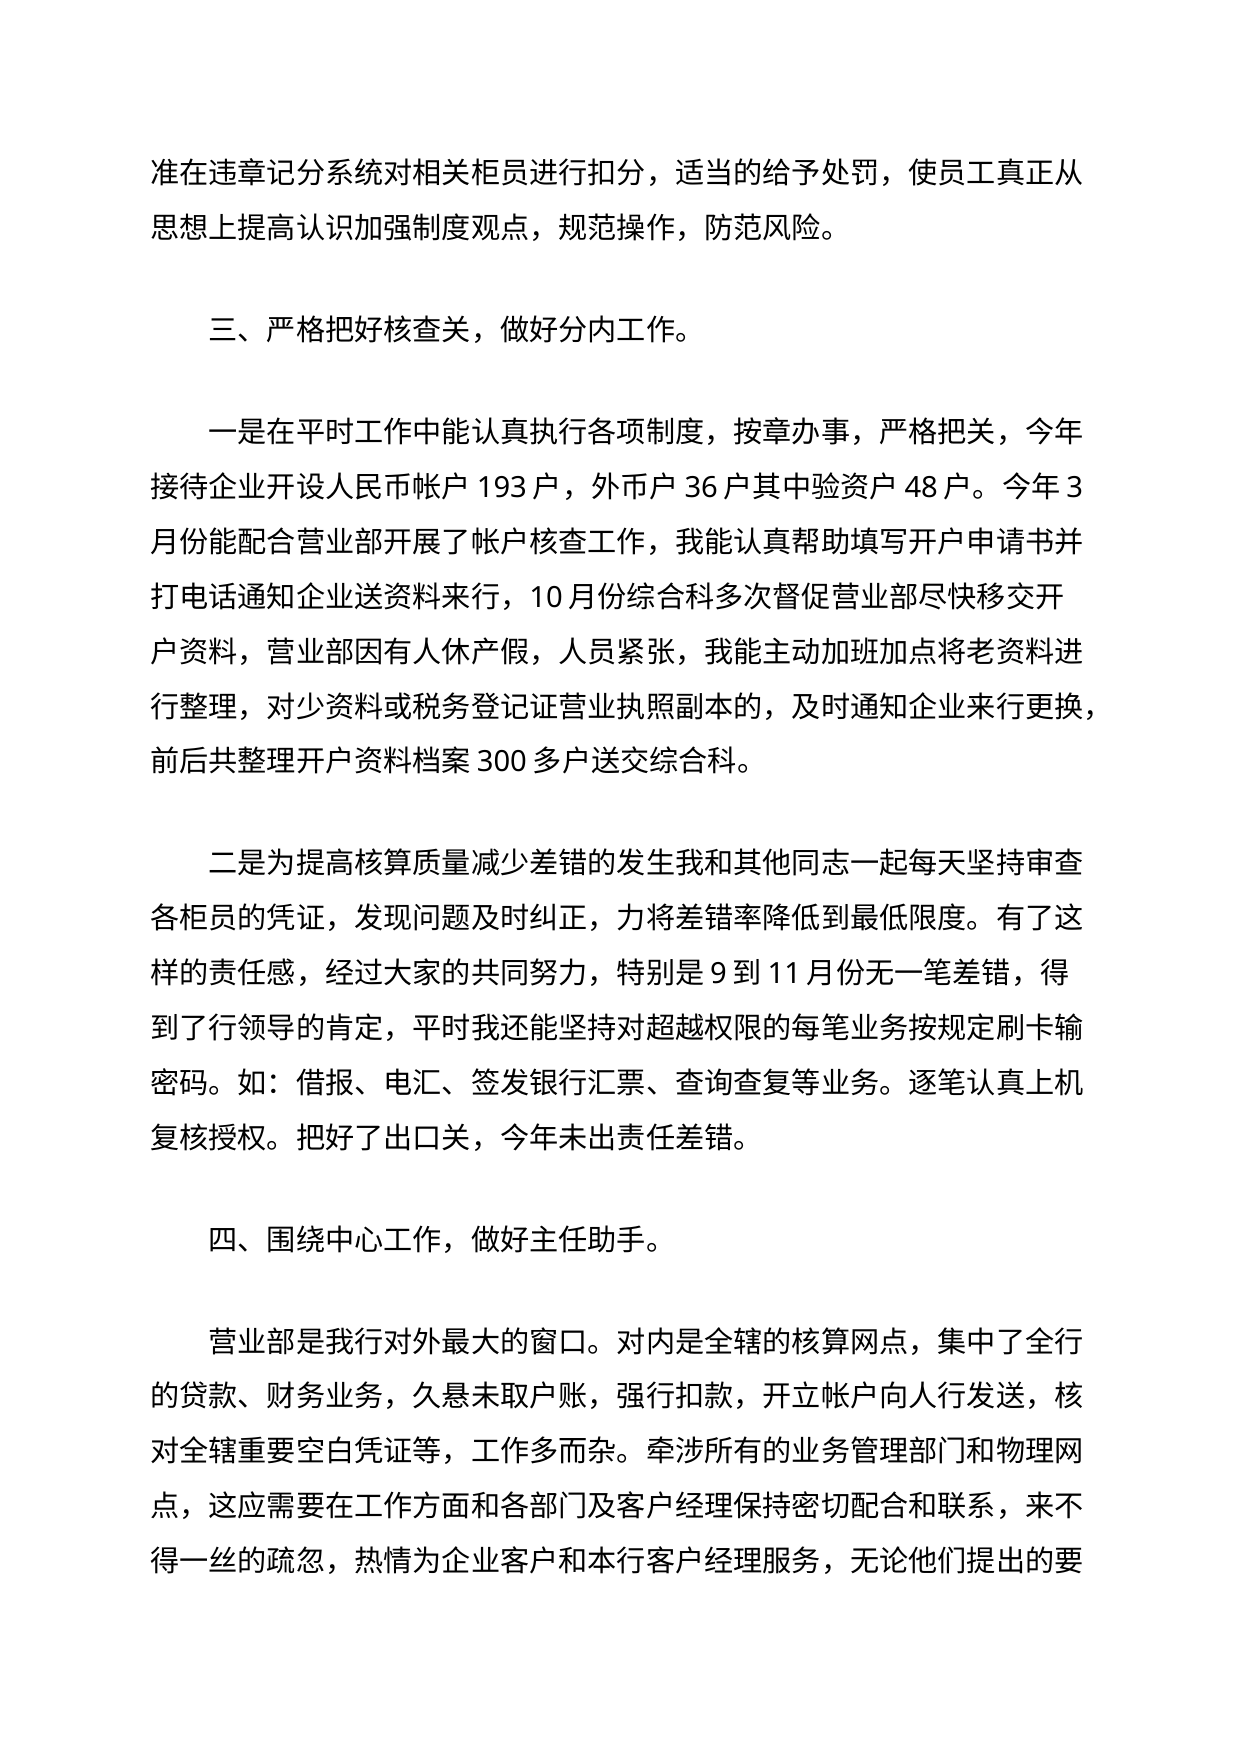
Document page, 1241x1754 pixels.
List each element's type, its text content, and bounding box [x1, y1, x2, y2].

text 一是在平时工作中能认真执行各项制度，按章办事，严格把关，今年接待企业开设人民币帐户193户，外币户36户其中验资户48户。今年3月份能配合营业部开展了帐户核查工作，我能认真帮助填写开户申请书并打电话通知企业送资料来行，10月份综合科多次督促营业部尽快移交开户资料，营业部因有人休产假，人员紧张，我能主动加班加点将老资料进行整理，对少资料或税务登记证营业执照副本的，及时通知企业来行更换，前后共整理开户资料档案300多户送交综合科。 [150, 408, 1090, 780]
text 三、严格把好核查关，做好分内工作。 [150, 307, 1090, 349]
text 四、围绕中心工作，做好主任助手。 [150, 1216, 1090, 1259]
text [150, 1318, 1090, 1580]
text 二是为提高核算质量减少差错的发生我和其他同志一起每天坚持审查各柜员的凭证，发现问题及时纠正，力将差错率降低到最低限度。有了这样的责任感，经过大家的共同努力，特别是9到11月份无一笔差错，得到了行领导的肯定，平时我还能坚持对超越权限的每笔业务按规定刷卡输密码。如：借报、电汇、签发银行汇票、查询查复等业务。逐笔认真上机复核授权。把好了出口关，今年未出责任差错。 [150, 840, 1090, 1157]
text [150, 150, 1090, 247]
